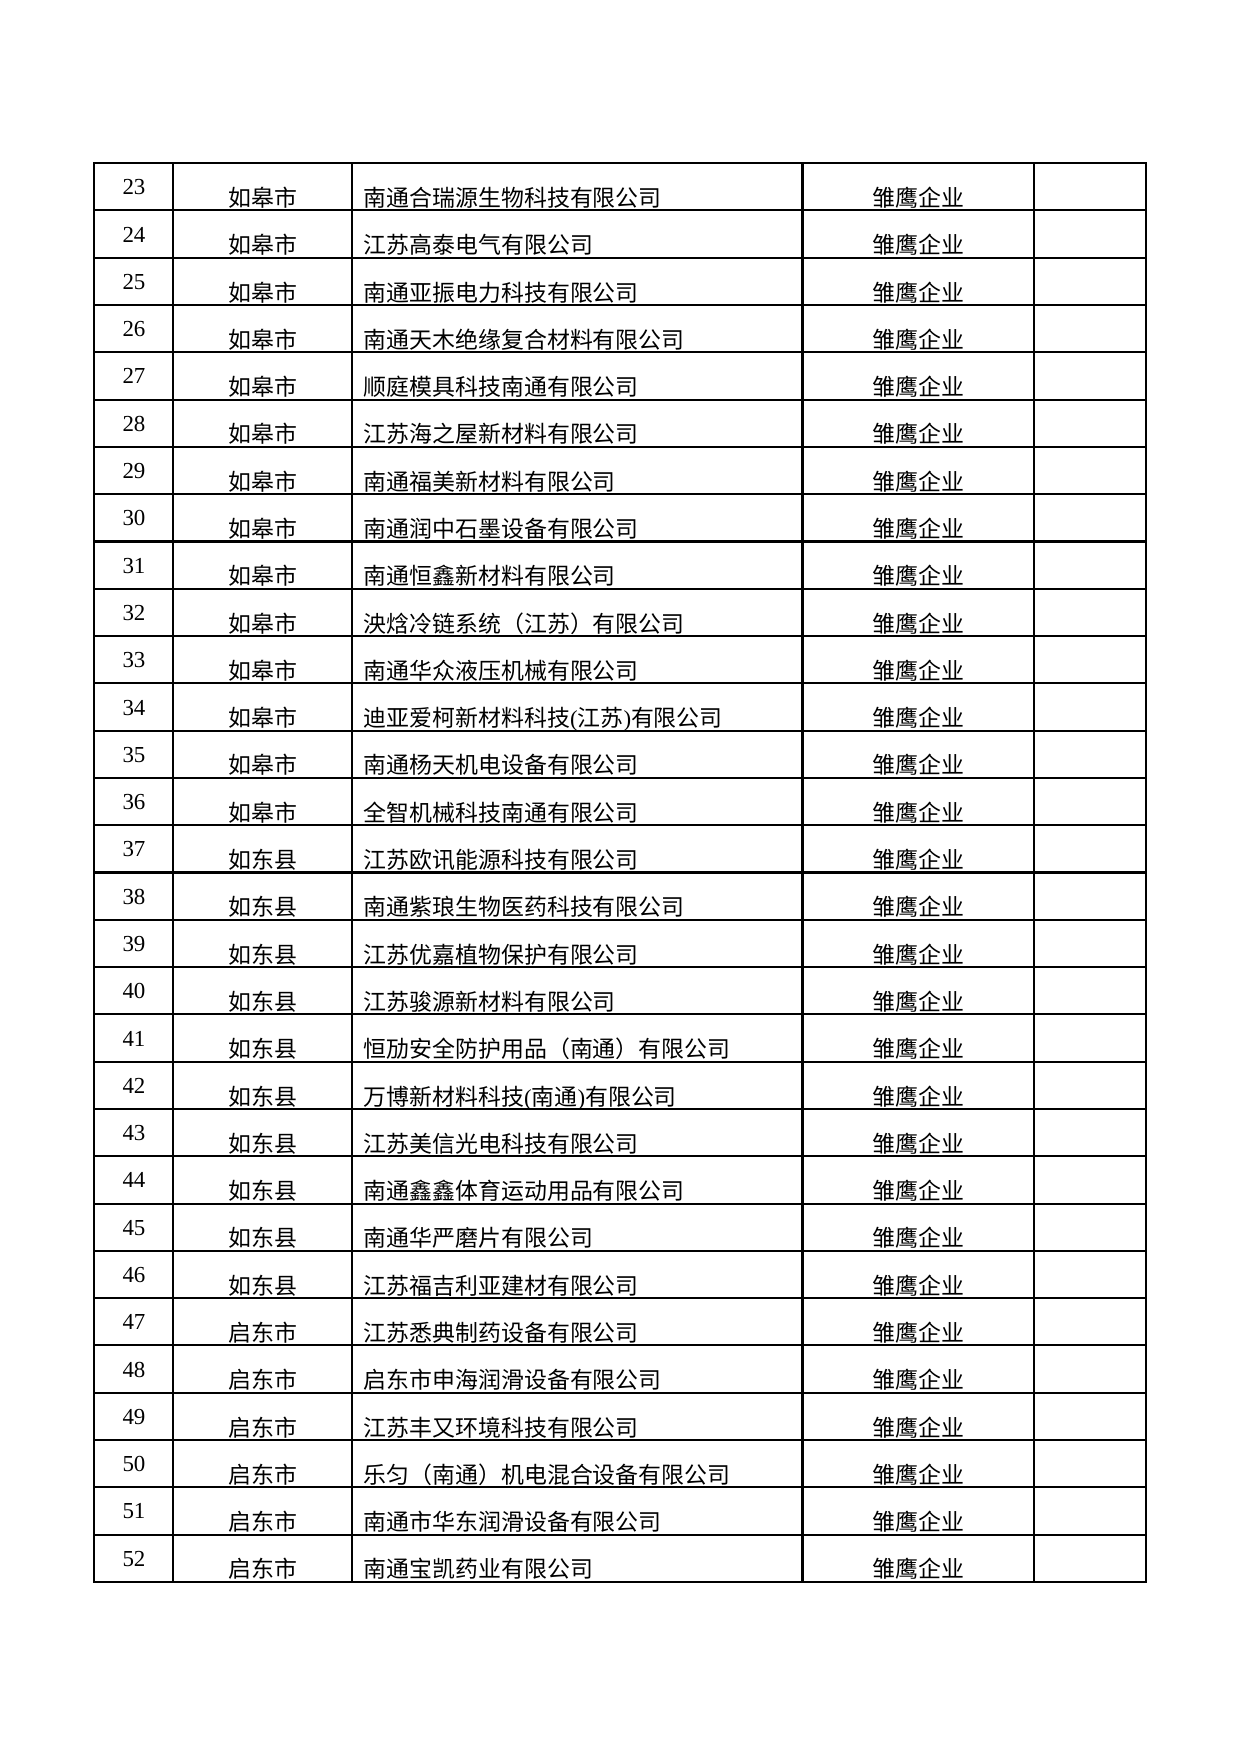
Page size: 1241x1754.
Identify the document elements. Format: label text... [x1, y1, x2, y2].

table_cell 江苏欧讯能源科技有限公司 [353, 826, 801, 871]
table_cell 28 [95, 401, 172, 446]
table_cell 雏鹰企业 [804, 448, 1033, 493]
table_cell 35 [95, 732, 172, 777]
table_cell 25 [95, 259, 172, 304]
table_cell 26 [95, 306, 172, 351]
table_cell 37 [95, 826, 172, 871]
table_cell 34 [95, 684, 172, 729]
table_cell 如皋市 [174, 590, 351, 635]
table_cell 南通市华东润滑设备有限公司 [353, 1488, 801, 1533]
table_cell 如东县 [174, 968, 351, 1013]
table_cell [1035, 1015, 1145, 1061]
table_cell 41 [95, 1015, 172, 1061]
table_cell 启东市 [174, 1536, 351, 1581]
table_cell 启东市 [174, 1346, 351, 1392]
table_cell 39 [95, 921, 172, 966]
table_cell 雏鹰企业 [804, 1299, 1033, 1344]
table_cell [1035, 732, 1145, 777]
table_cell 南通华严磨片有限公司 [353, 1205, 801, 1250]
table_cell 江苏优嘉植物保护有限公司 [353, 921, 801, 966]
table_cell 如东县 [174, 1063, 351, 1108]
table_cell 雏鹰企业 [804, 684, 1033, 729]
table_cell 南通宝凯药业有限公司 [353, 1536, 801, 1581]
table_cell [1035, 164, 1145, 209]
table_cell 33 [95, 637, 172, 682]
table_cell 如皋市 [174, 353, 351, 398]
table_cell [1035, 826, 1145, 871]
table_cell 雏鹰企业 [804, 259, 1033, 304]
table_cell 江苏美信光电科技有限公司 [353, 1110, 801, 1155]
table_cell 雏鹰企业 [804, 1394, 1033, 1439]
table_cell 雏鹰企业 [804, 874, 1033, 919]
table_cell 如皋市 [174, 306, 351, 351]
table_cell 启东市 [174, 1488, 351, 1533]
table_cell 40 [95, 968, 172, 1013]
table_cell 雏鹰企业 [804, 590, 1033, 635]
table_cell 52 [95, 1536, 172, 1581]
table_cell 雏鹰企业 [804, 1536, 1033, 1581]
table_cell 泱焓冷链系统（江苏）有限公司 [353, 590, 801, 635]
table_cell [1035, 684, 1145, 729]
table_cell 雏鹰企业 [804, 495, 1033, 540]
table_cell 如皋市 [174, 495, 351, 540]
table_cell 24 [95, 211, 172, 257]
table_cell 启东市 [174, 1299, 351, 1344]
table_cell [1035, 1346, 1145, 1392]
table_cell [1035, 1157, 1145, 1202]
table_cell 雏鹰企业 [804, 353, 1033, 398]
table_cell 雏鹰企业 [804, 921, 1033, 966]
table_cell 江苏骏源新材料有限公司 [353, 968, 801, 1013]
table_cell 如东县 [174, 826, 351, 871]
table_cell 如东县 [174, 1110, 351, 1155]
table_cell [1035, 590, 1145, 635]
table_cell 启东市 [174, 1394, 351, 1439]
table_cell [1035, 968, 1145, 1013]
table_cell 雏鹰企业 [804, 637, 1033, 682]
table_cell [1035, 1394, 1145, 1439]
table_cell 49 [95, 1394, 172, 1439]
table_cell 如皋市 [174, 684, 351, 729]
table_cell 雏鹰企业 [804, 1063, 1033, 1108]
table_cell 南通紫琅生物医药科技有限公司 [353, 874, 801, 919]
table_cell 如皋市 [174, 637, 351, 682]
table_cell 48 [95, 1346, 172, 1392]
table_cell [1035, 779, 1145, 824]
table_cell 如东县 [174, 1157, 351, 1202]
table_cell 38 [95, 874, 172, 919]
table_cell [1035, 637, 1145, 682]
table_cell 雏鹰企业 [804, 1157, 1033, 1202]
table_cell 如东县 [174, 1205, 351, 1250]
table_cell [1035, 1536, 1145, 1581]
table_cell [1035, 259, 1145, 304]
table_cell [1035, 353, 1145, 398]
table_cell 南通鑫鑫体育运动用品有限公司 [353, 1157, 801, 1202]
table_cell 顺庭模具科技南通有限公司 [353, 353, 801, 398]
table_cell 如皋市 [174, 259, 351, 304]
table_cell 31 [95, 543, 172, 588]
table_cell 雏鹰企业 [804, 1015, 1033, 1061]
table_cell [1035, 1441, 1145, 1486]
table_cell 50 [95, 1441, 172, 1486]
table_cell 江苏福吉利亚建材有限公司 [353, 1252, 801, 1297]
table_cell 南通恒鑫新材料有限公司 [353, 543, 801, 588]
table_cell [1035, 874, 1145, 919]
table_cell 南通福美新材料有限公司 [353, 448, 801, 493]
table_cell 如皋市 [174, 732, 351, 777]
table_cell 南通润中石墨设备有限公司 [353, 495, 801, 540]
table_cell 江苏悉典制药设备有限公司 [353, 1299, 801, 1344]
table_cell 27 [95, 353, 172, 398]
table_cell [1035, 921, 1145, 966]
table_cell 44 [95, 1157, 172, 1202]
table_cell 雏鹰企业 [804, 543, 1033, 588]
table_cell 雏鹰企业 [804, 1441, 1033, 1486]
table_cell 全智机械科技南通有限公司 [353, 779, 801, 824]
table_cell 如东县 [174, 1252, 351, 1297]
table_cell 如皋市 [174, 401, 351, 446]
table_cell 雏鹰企业 [804, 826, 1033, 871]
table_cell 如东县 [174, 874, 351, 919]
table_cell 32 [95, 590, 172, 635]
table_cell 恒劢安全防护用品（南通）有限公司 [353, 1015, 801, 1061]
table_cell 如皋市 [174, 211, 351, 257]
table_cell 雏鹰企业 [804, 1205, 1033, 1250]
table_cell [1035, 543, 1145, 588]
table_cell 万博新材料科技(南通)有限公司 [353, 1063, 801, 1108]
table_cell 雏鹰企业 [804, 732, 1033, 777]
table_cell 如皋市 [174, 543, 351, 588]
table_cell 雏鹰企业 [804, 1346, 1033, 1392]
table_cell [1035, 1488, 1145, 1533]
table_cell 30 [95, 495, 172, 540]
table_cell [1035, 306, 1145, 351]
table_cell 启东市 [174, 1441, 351, 1486]
table_cell 如皋市 [174, 448, 351, 493]
table_cell 23 [95, 164, 172, 209]
table_cell [1035, 1299, 1145, 1344]
table_cell 29 [95, 448, 172, 493]
table_cell [1035, 1252, 1145, 1297]
table_cell [1035, 1063, 1145, 1108]
table_cell [1035, 1110, 1145, 1155]
table_cell 36 [95, 779, 172, 824]
table_cell [1035, 495, 1145, 540]
table_cell 南通华众液压机械有限公司 [353, 637, 801, 682]
table_cell 43 [95, 1110, 172, 1155]
table_cell 雏鹰企业 [804, 1252, 1033, 1297]
table_cell 如东县 [174, 921, 351, 966]
table_cell 乐匀（南通）机电混合设备有限公司 [353, 1441, 801, 1486]
table_cell 江苏海之屋新材料有限公司 [353, 401, 801, 446]
table_cell 如东县 [174, 1015, 351, 1061]
table_cell [1035, 401, 1145, 446]
table_cell 南通杨天机电设备有限公司 [353, 732, 801, 777]
table_cell [1035, 211, 1145, 257]
table_cell 南通亚振电力科技有限公司 [353, 259, 801, 304]
table_cell 江苏高泰电气有限公司 [353, 211, 801, 257]
table_cell 迪亚爱柯新材料科技(江苏)有限公司 [353, 684, 801, 729]
table_cell 雏鹰企业 [804, 401, 1033, 446]
table_cell 如皋市 [174, 779, 351, 824]
table_cell 启东市申海润滑设备有限公司 [353, 1346, 801, 1392]
table_cell 雏鹰企业 [804, 968, 1033, 1013]
table_cell 雏鹰企业 [804, 306, 1033, 351]
table_cell 46 [95, 1252, 172, 1297]
table_cell 雏鹰企业 [804, 779, 1033, 824]
table_cell 雏鹰企业 [804, 164, 1033, 209]
table_cell 雏鹰企业 [804, 1110, 1033, 1155]
table_cell 南通合瑞源生物科技有限公司 [353, 164, 801, 209]
table_cell 42 [95, 1063, 172, 1108]
table_cell 45 [95, 1205, 172, 1250]
table_cell [1035, 1205, 1145, 1250]
table_cell 如皋市 [174, 164, 351, 209]
table_cell 雏鹰企业 [804, 211, 1033, 257]
table_cell 47 [95, 1299, 172, 1344]
table_cell 51 [95, 1488, 172, 1533]
table_cell 南通天木绝缘复合材料有限公司 [353, 306, 801, 351]
table_cell [1035, 448, 1145, 493]
table_cell 江苏丰又环境科技有限公司 [353, 1394, 801, 1439]
table_cell 雏鹰企业 [804, 1488, 1033, 1533]
